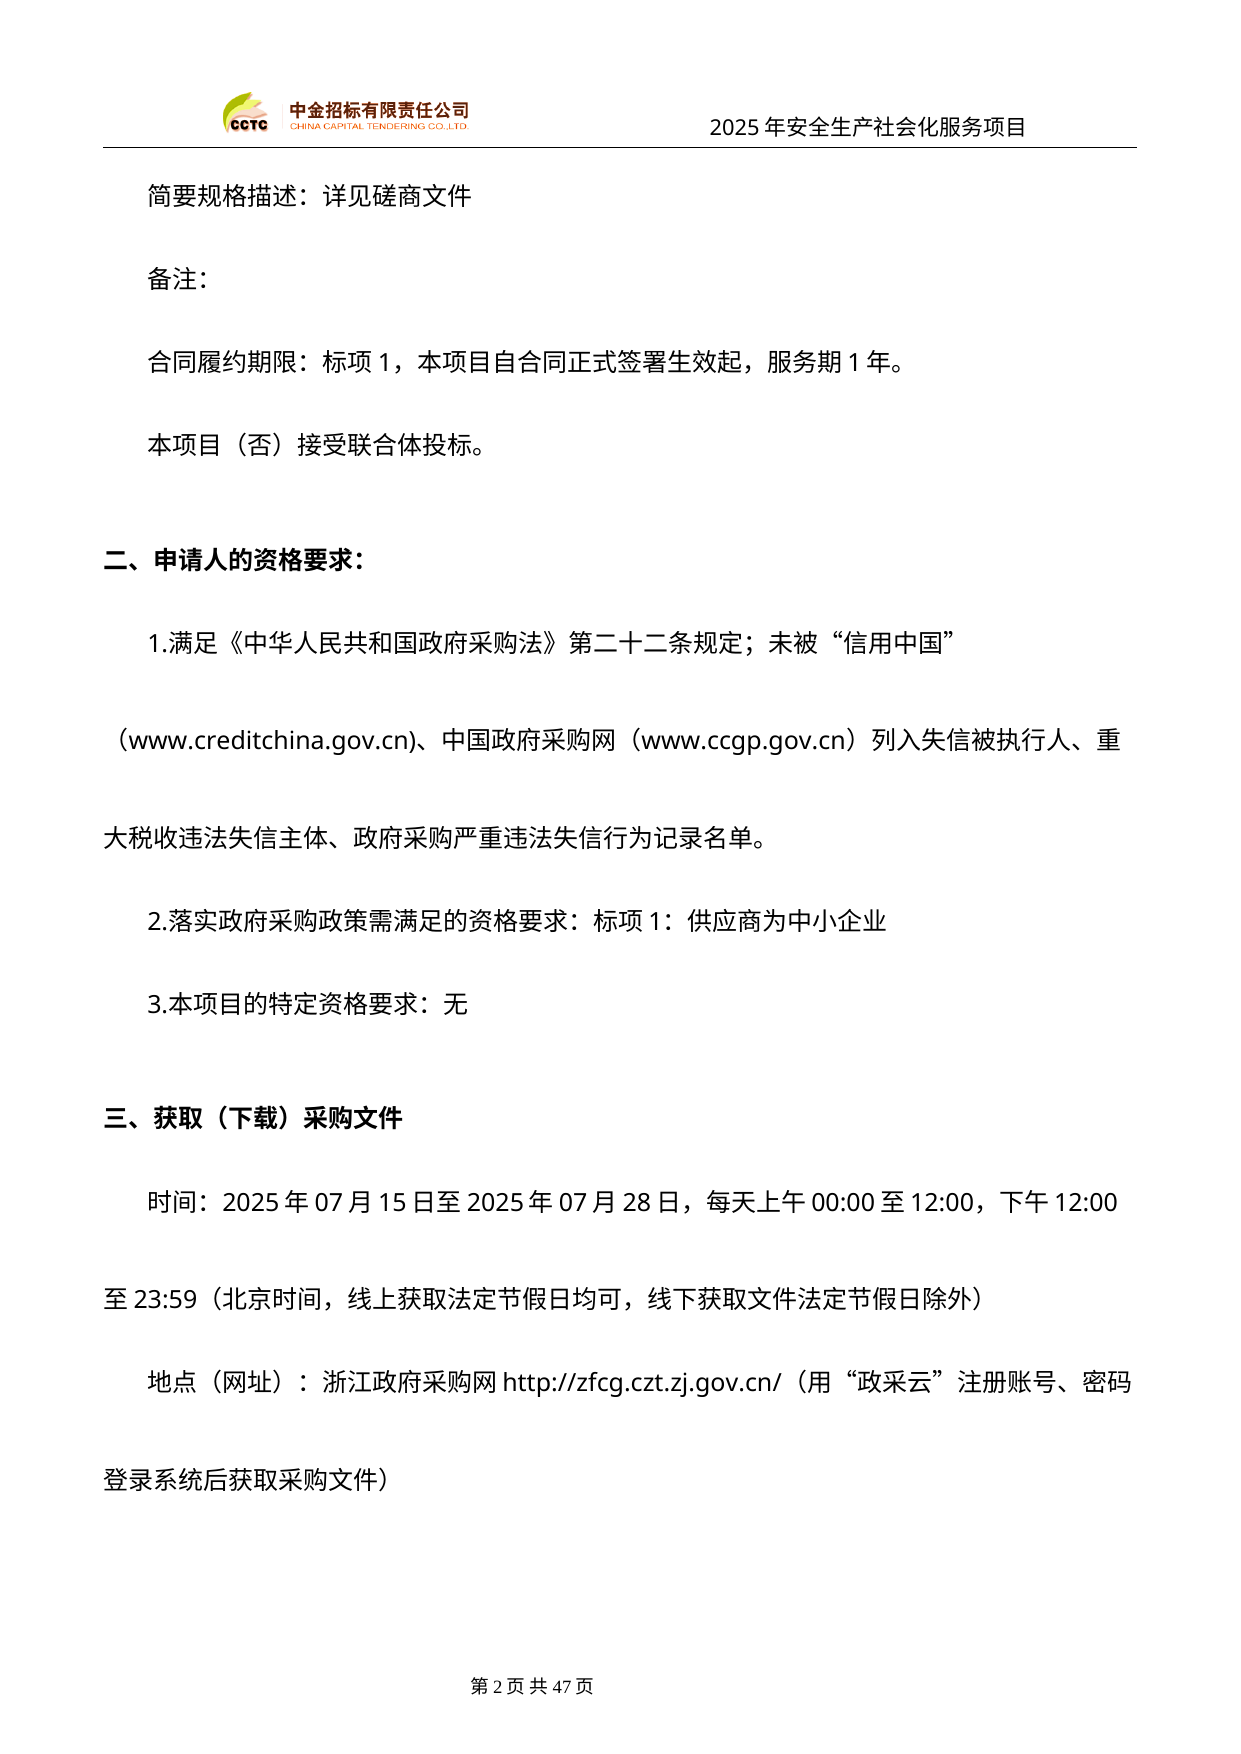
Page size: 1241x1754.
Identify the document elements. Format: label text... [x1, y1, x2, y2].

text 三、获取（下载）采购文件 [103, 1084, 1137, 1149]
text 备注： [103, 245, 1137, 310]
text 3.本项目的特定资格要求：无 [103, 970, 1137, 1035]
text 时间：2025年07月15日至2025年07月28日，每天上午00:00至12:00，下午12:00至23:59（北京时间，线上获取法定节假日均可，线下获取文件法定节假日除外） [103, 1168, 1137, 1330]
text 二、申请人的资格要求： [103, 526, 1137, 591]
text 合同履约期限：标项 1，本项目自合同正式签署生效起，服务期1年。 [103, 328, 1137, 393]
text 本项目（否）接受联合体投标。 [103, 411, 1137, 476]
text 简要规格描述：详见磋商文件 [103, 162, 1137, 227]
text 1.满足《中华人民共和国政府采购法》第二十二条规定；未被“信用中国”（www.creditchina.gov.cn)、中国政府采购网（www.ccgp.gov.cn）列入失信被执行人、重大税收违法失信主体、政府采购严重违法失信行为记录名单。 [103, 609, 1137, 869]
text 2.落实政府采购政策需满足的资格要求：标项1：供应商为中小企业 [103, 887, 1137, 952]
text 地点（网址）：浙江政府采购网http://zfcg.czt.zj.gov.cn/（用“政采云”注册账号、密码登录系统后获取采购文件） [103, 1348, 1137, 1511]
picture [213, 88, 477, 136]
